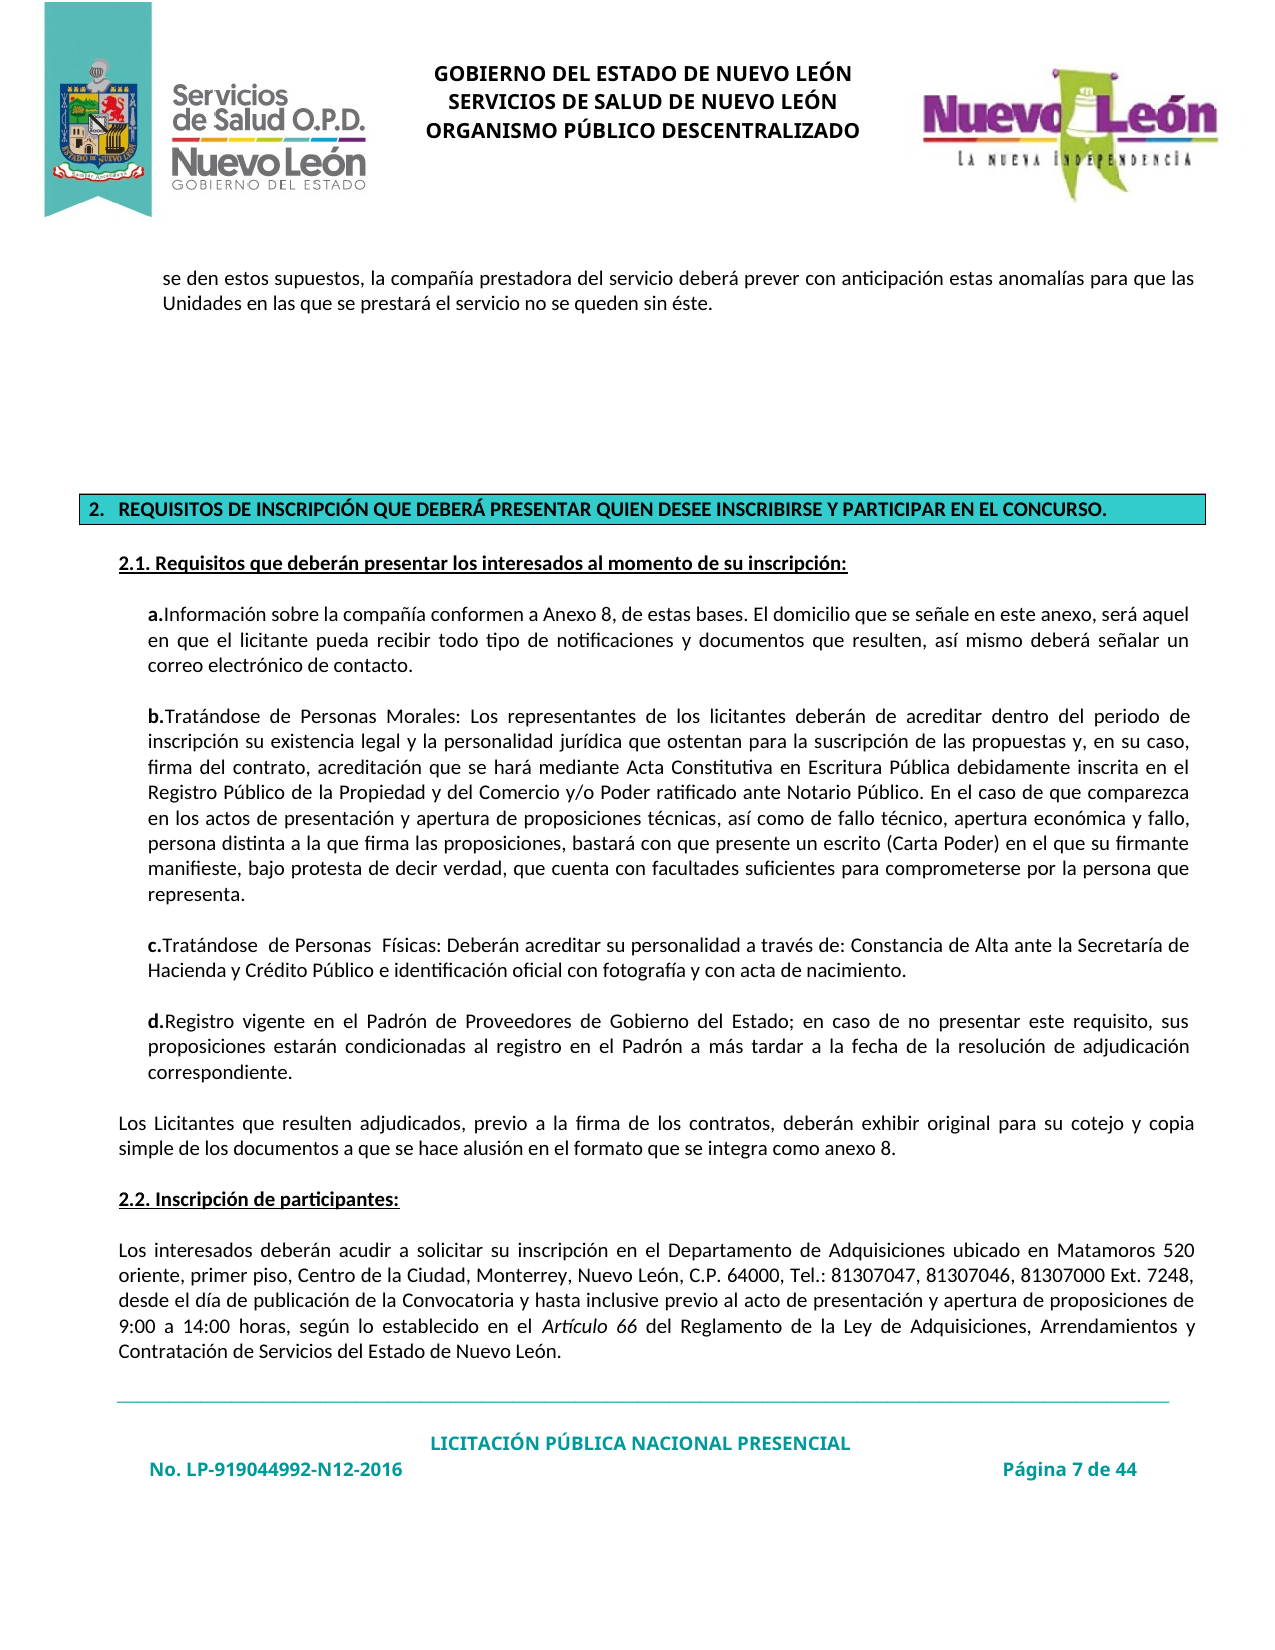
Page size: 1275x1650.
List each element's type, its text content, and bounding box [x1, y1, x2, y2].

list Tratándose de Personas Físicas: Deberán acreditar su personalidad a través de: Constancia de Alta ante la Secretaría de Hacienda y Crédito Público e identificación oficial con fotografía y con acta de nacimiento. [148, 932, 1192, 983]
text 2.1. Requisitos que deberán presentar los interesados al momento de su inscripción: [118, 551, 1197, 576]
text Los Licitantes que resulten adjudicados, previo a la firma de los contratos, deberán exhibir original para su cotejo y copia simple de los documentos a que se hace alusión en el formato que se integra como anexo 8. [118, 1110, 1197, 1161]
list Tratándose de Personas Morales: Los representantes de los licitantes deberán de acreditar dentro del periodo de inscripción su existencia legal y la personalidad jurídica que ostentan para la suscripción de las propuestas y, en su caso, firma del contrato, acreditación que se hará mediante Acta Constitutiva en Escritura Pública debidamente inscrita en el Registro Público de la Propiedad y del Comercio y/o Poder ratificado ante Notario Público. En el caso de que comparezca en los actos de presentación y apertura de proposiciones técnicas, así como de fallo técnico, apertura económica y fallo, persona distinta a la que firma las proposiciones, bastará con que presente un escrito (Carta Poder) en el que su firmante manifieste, bajo protesta de decir verdad, que cuenta con facultades suficientes para comprometerse por la persona que representa. [148, 703, 1192, 906]
text 2.2. Inscripción de participantes: [118, 1186, 1197, 1211]
list REQUISITOS DE INSCRIPCIÓN QUE DEBERÁ PRESENTAR QUIEN DESEE INSCRIBIRSE Y PARTICIPAR EN EL CONCURSO. [80, 495, 1205, 524]
list Información sobre la compañía conformen a Anexo 8, de estas bases. El domicilio que se señale en este anexo, será aquel en que el licitante pueda recibir todo tipo de notificaciones y documentos que resulten, así mismo deberá señalar un correo electrónico de contacto. [148, 601, 1192, 678]
list Registro vigente en el Padrón de Proveedores de Gobierno del Estado; en caso de no presentar este requisito, sus proposiciones estarán condicionadas al registro en el Padrón a más tardar a la fecha de la resolución de adjudicación correspondiente. [148, 1008, 1192, 1084]
text Los interesados deberán acudir a solicitar su inscripción en el Departamento de Adquisiciones ubicado en Matamoros 520 oriente, primer piso, Centro de , Monterrey, Nuevo León, C.P. 64000, Tel.: 81307047, 81307046, 81307000 Ext. 7248, desde el día de publicación de la Convocatoria y hasta inclusive previo al acto de presentación y apertura de proposiciones de 9:00 a 14:00 horas, según lo establecido en el Artículo 66 del Reglamento de la Ley de Adquisiciones, Arrendamientos y Contratación de Servicios del Estado de Nuevo León. [118, 1237, 1197, 1364]
picture [15, 2, 1249, 229]
